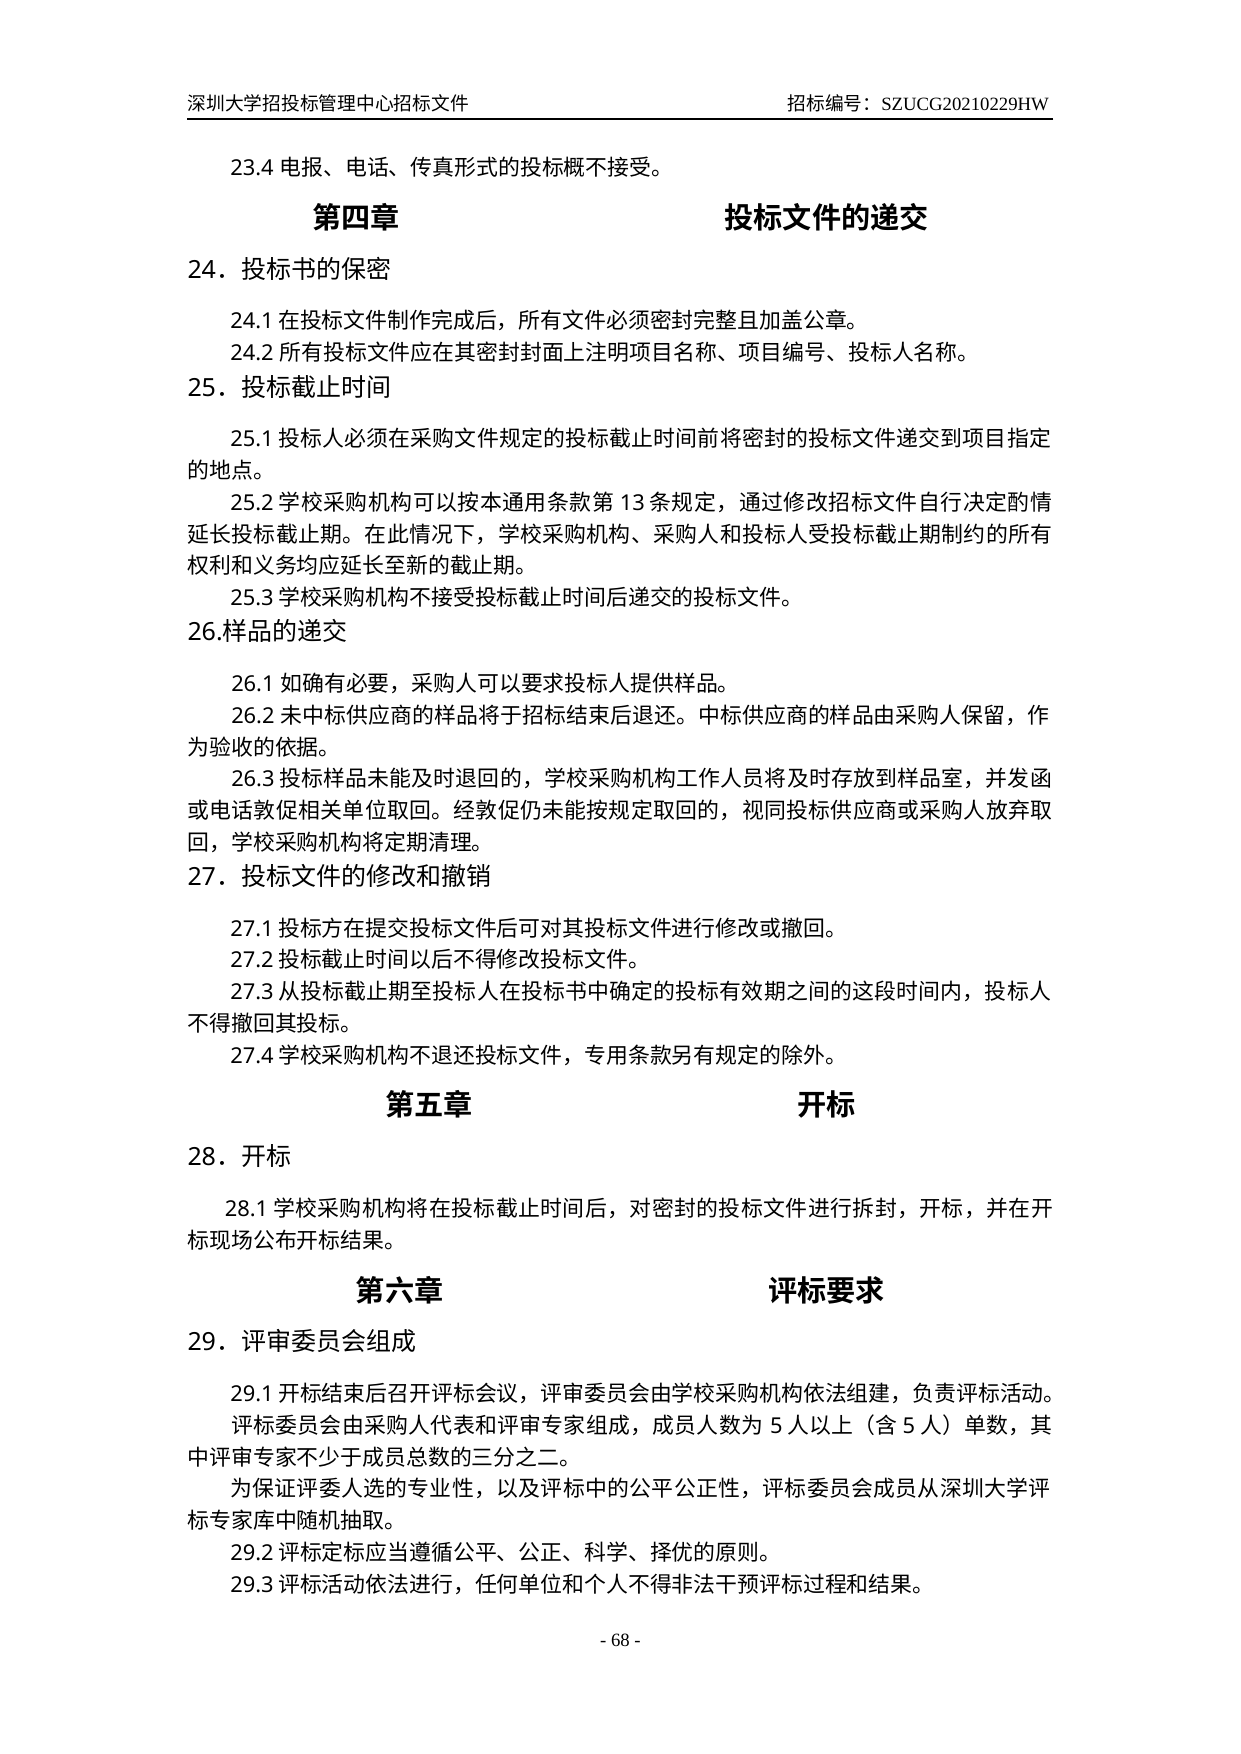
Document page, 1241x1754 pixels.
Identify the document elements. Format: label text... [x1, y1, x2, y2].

text 25．投标截止时间 [187, 367, 1053, 403]
text 为保证评委人选的专业性，以及评标中的公平公正性，评标委员会成员从深圳大学评标专家库中随机抽取。 [187, 1471, 1053, 1535]
text 27.1投标方在提交投标文件后可对其投标文件进行修改或撤回。 [187, 911, 1053, 942]
text 27．投标文件的修改和撤销 [187, 856, 1053, 893]
text 27.3从投标截止期至投标人在投标书中确定的投标有效期之间的这段时间内，投标人不得撤回其投标。 [187, 974, 1053, 1038]
text 23.4 电报、电话、传真形式的投标概不接受。 [187, 150, 1053, 182]
list 开标 [187, 1082, 1053, 1124]
text 28.1学校采购机构将在投标截止时间后，对密封的投标文件进行拆封，开标，并在开标现场公布开标结果。 [187, 1191, 1053, 1254]
text 29.3评标活动依法进行，任何单位和个人不得非法干预评标过程和结果。 [187, 1567, 1053, 1598]
text 24．投标书的保密 [187, 249, 1053, 285]
text 27.2投标截止时间以后不得修改投标文件。 [187, 942, 1053, 974]
text 29.1开标结束后召开评标会议，评审委员会由学校采购机构依法组建，负责评标活动。 [187, 1376, 1053, 1408]
text 26.1 如确有必要，采购人可以要求投标人提供样品。 [187, 666, 1053, 698]
text 27.4学校采购机构不退还投标文件，专用条款另有规定的除外。 [187, 1038, 1053, 1069]
text 25.1投标人必须在采购文件规定的投标截止时间前将密封的投标文件递交到项目指定的地点。 [187, 421, 1053, 485]
text 24.1在投标文件制作完成后，所有文件必须密封完整且加盖公章。 [187, 303, 1053, 335]
list 评标要求 [187, 1267, 1053, 1309]
text 28．开标 [187, 1137, 1053, 1173]
text 25.3学校采购机构不接受投标截止时间后递交的投标文件。 [187, 580, 1053, 612]
text 29．评审委员会组成 [187, 1322, 1053, 1358]
text 24.2 所有投标文件应在其密封封面上注明项目名称、项目编号、投标人名称。 [187, 335, 1053, 367]
list 投标文件的递交 [187, 194, 1053, 237]
text 26.样品的递交 [187, 612, 1053, 648]
text 26.2 未中标供应商的样品将于招标结束后退还。中标供应商的样品由采购人保留，作为验收的依据。 [187, 698, 1053, 761]
text 25.2学校采购机构可以按本通用条款第13条规定，通过修改招标文件自行决定酌情延长投标截止期。在此情况下，学校采购机构、采购人和投标人受投标截止期制约的所有权利和义务均应延长至新的截止期。 [187, 485, 1053, 580]
text 评标委员会由采购人代表和评审专家组成，成员人数为5人以上（含5人）单数，其中评审专家不少于成员总数的三分之二。 [187, 1408, 1053, 1471]
text 26.3投标样品未能及时退回的，学校采购机构工作人员将及时存放到样品室，并发函或电话敦促相关单位取回。经敦促仍未能按规定取回的，视同投标供应商或采购人放弃取回，学校采购机构将定期清理。 [187, 761, 1053, 856]
text 29.2评标定标应当遵循公平、公正、科学、择优的原则。 [187, 1535, 1053, 1567]
